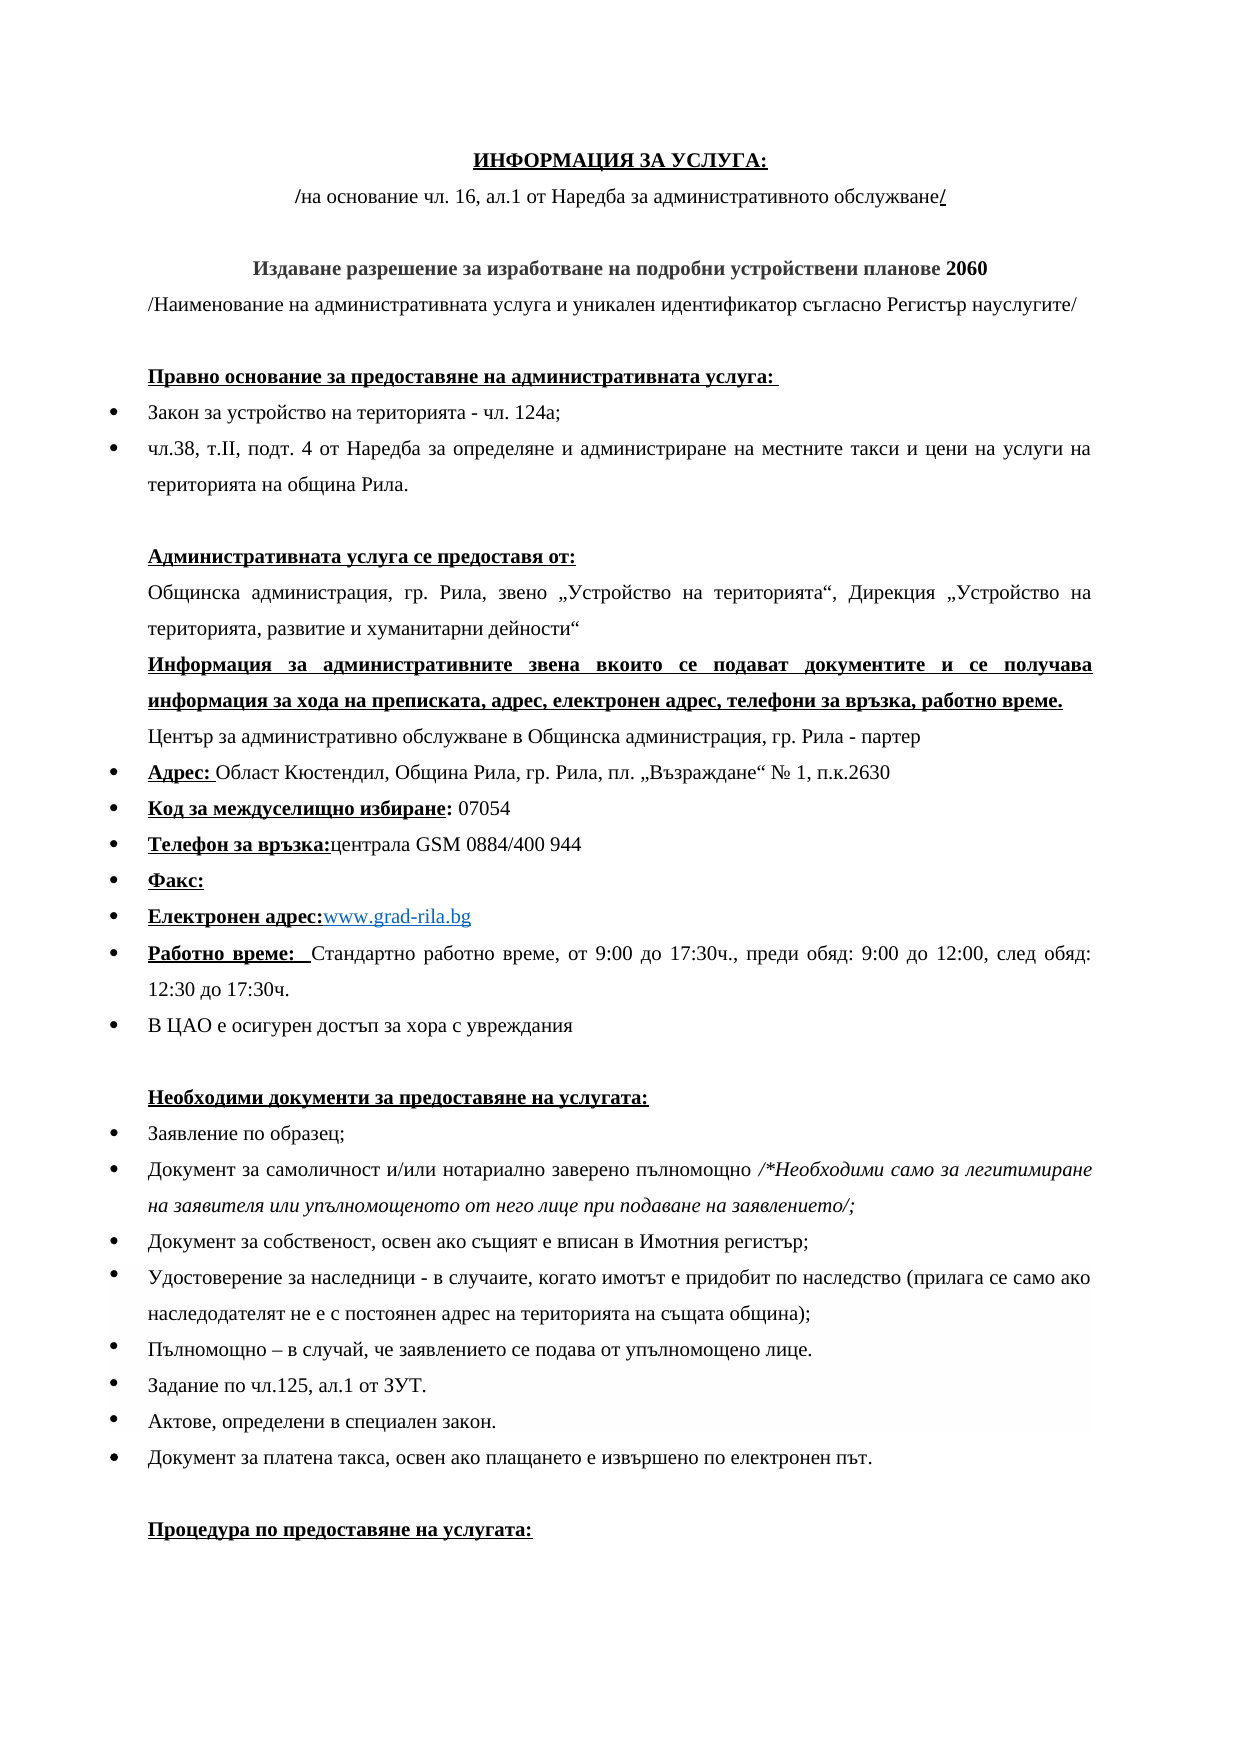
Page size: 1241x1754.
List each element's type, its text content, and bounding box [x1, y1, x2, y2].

text /на основание чл. 16, ал.1 от Наредба за административното обслужване/ [148, 184, 1093, 208]
text Издаване разрешение за изработване на подробни устройствени планове 2060 [148, 256, 1093, 280]
list Документ за собственост, освен ако същият е вписан в имотния регистър; [110, 1229, 1093, 1253]
list Телефон за връзка:централа GSM 0884/400 944 [110, 832, 1093, 856]
list Факс: [110, 868, 1093, 892]
list Задание по чл.125, ал.1 от ЗУТ. [110, 1373, 1093, 1397]
list Актове, определени в специален закон. [110, 1409, 1093, 1433]
list Документ за самоличност и/или нотариално заверено пълномощно /*Необходими само за легитимиране на заявителя или упълномощеното от него лице при подаване на заявлението/; [110, 1157, 1093, 1217]
text Център за административно обслужване в Общинска администрация, гр. Рила - партер [148, 724, 1093, 748]
text ИНФОРМАЦИЯ ЗА УСЛУГА: [148, 148, 1093, 172]
list Документ за платена такса, освен ако плащането е извършено по електронен път. [110, 1445, 1093, 1469]
list Работно време: Стандартно работно време, от 9:00 до 17:30ч., преди обяд: 9:00 до 12:00, след обяд: 12:30 до 17:30ч. [110, 941, 1093, 1001]
text Необходими документи за предоставяне на услугата: [148, 1085, 1093, 1109]
list Удостоверение за наследници - в случаите, когато имотът е придобит по наследство (прилага се само ако наследодателят не е с постоянен адрес на територията на същата община); [110, 1265, 1093, 1325]
text /Наименование на административната услуга и уникален идентификатор съгласно Регистър науслугите/ [148, 292, 1093, 316]
list В ЦАО е осигурен достъп за хора с увреждания [110, 1013, 1093, 1037]
text Информация за административните звена вкоито се подават документите и се получава информация за хода на преписката, адрес, електронен адрес, телефони за връзка, работно време. [148, 674, 1093, 712]
text Административната услуга се предоставя от: [148, 544, 1093, 568]
list Електронен адрес:www.grad-rila.bg [110, 904, 1093, 928]
list Пълномощно – в случай, че заявлението се подава от упълномощено лице. [110, 1337, 1093, 1361]
text Общинска администрация, гр. Рила, звено „Устройство на територията“, Дирекция „Устройство на територията, развитие и хуманитарни дейности“ [148, 580, 1093, 640]
text Правно основание за предоставяне на административната услуга: [148, 364, 1093, 388]
list Код за междуселищно избиране: 07054 [110, 796, 1093, 820]
list Закон за устройство на територията - чл. 124а; [110, 400, 1093, 424]
list Адрес: Област Кюстендил, Община Рила, гр. Рила, пл. „Възраждане“ № 1, п.к.2630 [110, 760, 1093, 784]
list Заявление по образец; [110, 1121, 1093, 1145]
list чл.38, т.II, подт. 4 от Наредба за определяне и администриране на местните такси и цени на услуги на територията на община Рила. [110, 436, 1093, 496]
text Процедура по предоставяне на услугата: [148, 1517, 1093, 1541]
